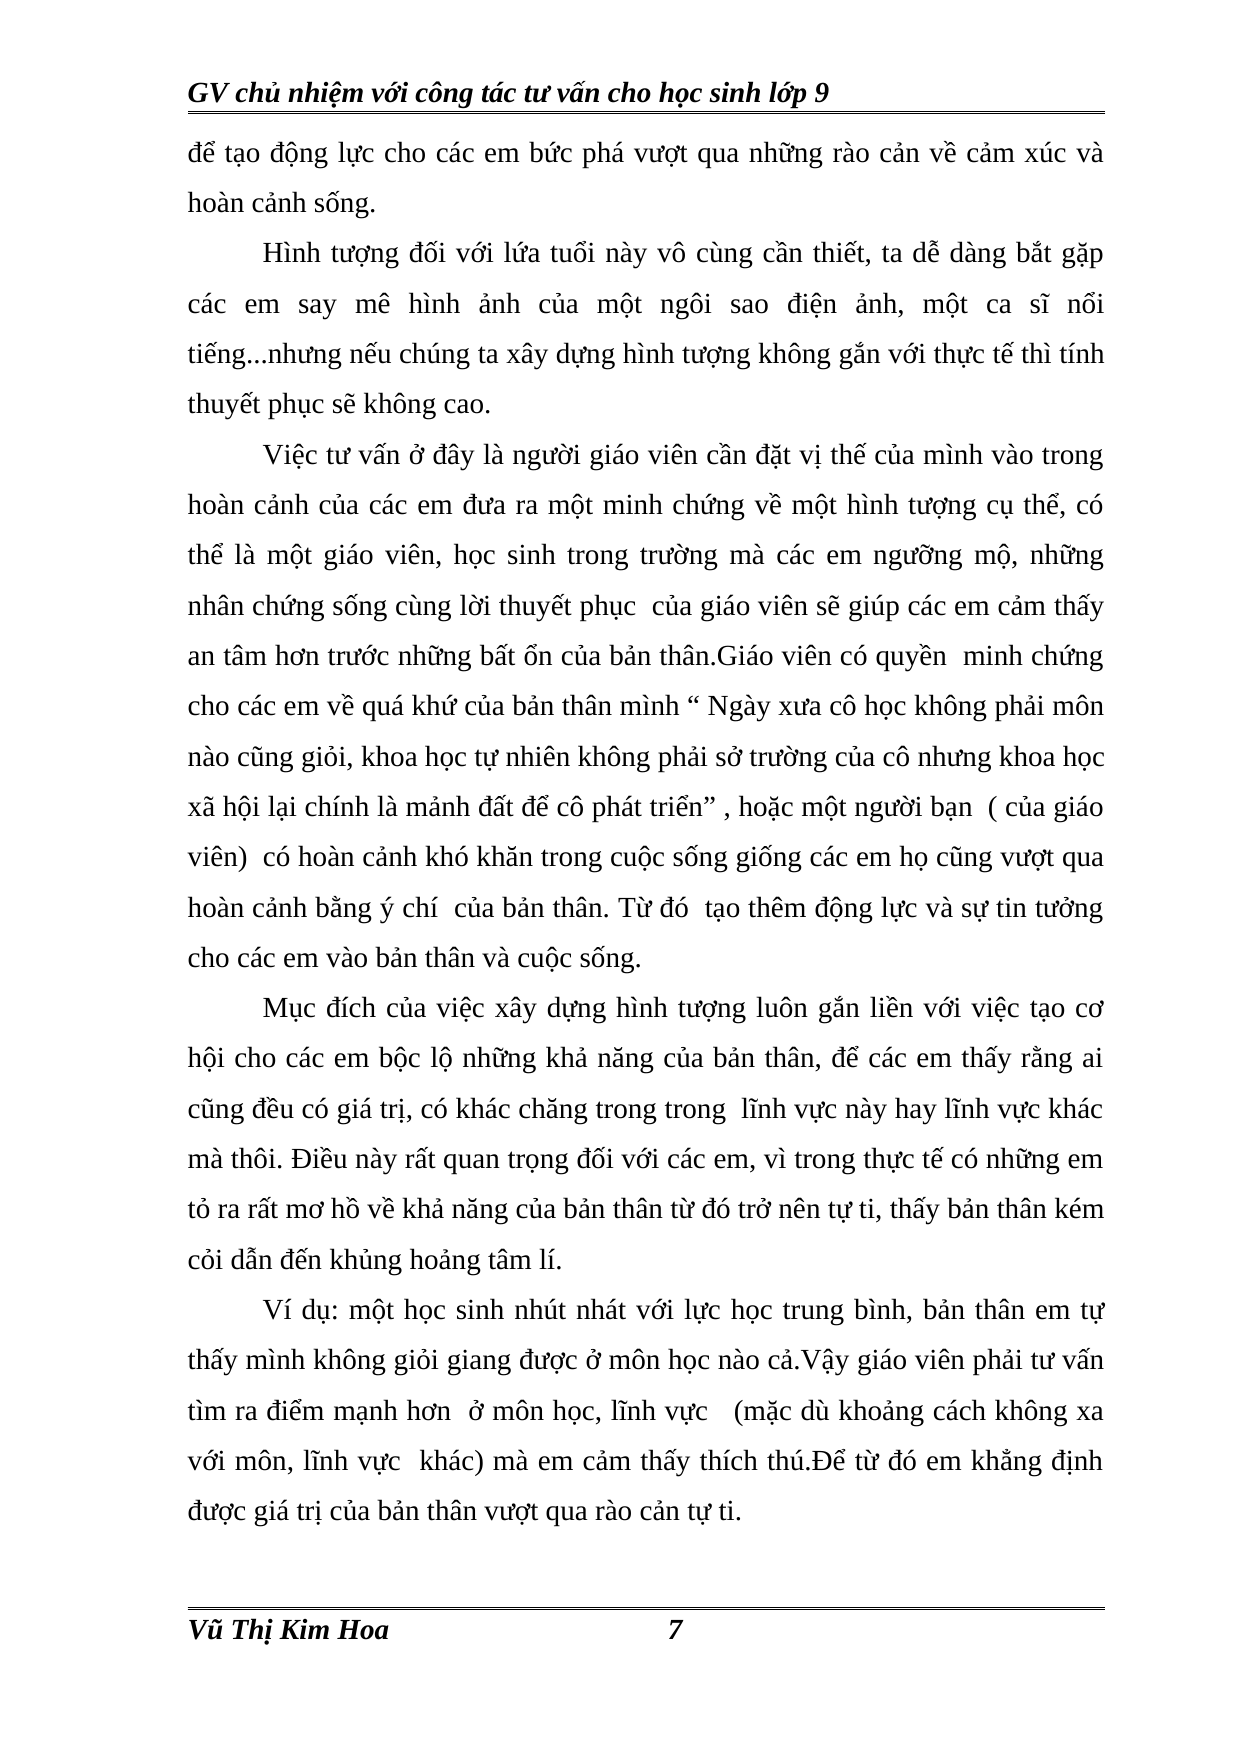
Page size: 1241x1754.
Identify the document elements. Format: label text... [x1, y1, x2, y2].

text Hình tượng đối với lứa tuổi này vô cùng cần thiết, ta dễ dàng bắt gặp các em say mê hình ảnh của một ngôi sao điện ảnh, một ca sĩ nổi tiếng...nhưng nếu chúng ta xây dựng hình tượng không gắn với thực tế thì tính thuyết phục sẽ không cao. [187, 236, 1105, 420]
text Mục đích của việc xây dựng hình tượng luôn gắn liền với việc tạo cơ hội cho các em bộc lộ những khả năng của bản thân, để các em thấy rằng ai cũng đều có giá trị, có khác chăng trong trong lĩnh vực này hay lĩnh vực khác mà thôi. Điều này rất quan trọng đối với các em, vì trong thực tế có những em tỏ ra rất mơ hồ về khả năng của bản thân từ đó trở nên tự ti, thấy bản thân kém cỏi dẫn đến khủng hoảng tâm lí. [187, 990, 1105, 1275]
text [187, 135, 1105, 219]
text Việc tư vấn ở đây là người giáo viên cần đặt vị thế của mình vào trong hoàn cảnh của các em đưa ra một minh chứng về một hình tượng cụ thể, có thể là một giáo viên, học sinh trong trường mà các em ngưỡng mộ, những nhân chứng sống cùng lời thuyết phục của giáo viên sẽ giúp các em cảm thấy an tâm hơn trước những bất ổn của bản thân.Giáo viên có quyền minh chứng cho các em về quá khứ của bản thân mình “ Ngày xưa cô học không phải môn nào cũng giỏi, khoa học tự nhiên không phải sở trường của cô nhưng khoa học xã hội lại chính là mảnh đất để cô phát triển” , hoặc một người bạn ( của giáo viên) có hoàn cảnh khó khăn trong cuộc sống giống các em họ cũng vượt qua hoàn cảnh bằng ý chí của bản thân. Từ đó tạo thêm động lực và sự tin tưởng cho các em vào bản thân và cuộc sống. [187, 437, 1105, 973]
text Ví dụ: một học sinh nhút nhát với lực học trung bình, bản thân em tự thấy mình không giỏi giang được ở môn học nào cả.Vậy giáo viên phải tư vấn tìm ra điểm mạnh hơn ở môn học, lĩnh vực (mặc dù khoảng cách không xa với môn, lĩnh vực khác) mà em cảm thấy thích thú.Để từ đó em khẳng định được giá trị của bản thân vượt qua rào cản tự ti. [187, 1292, 1105, 1527]
